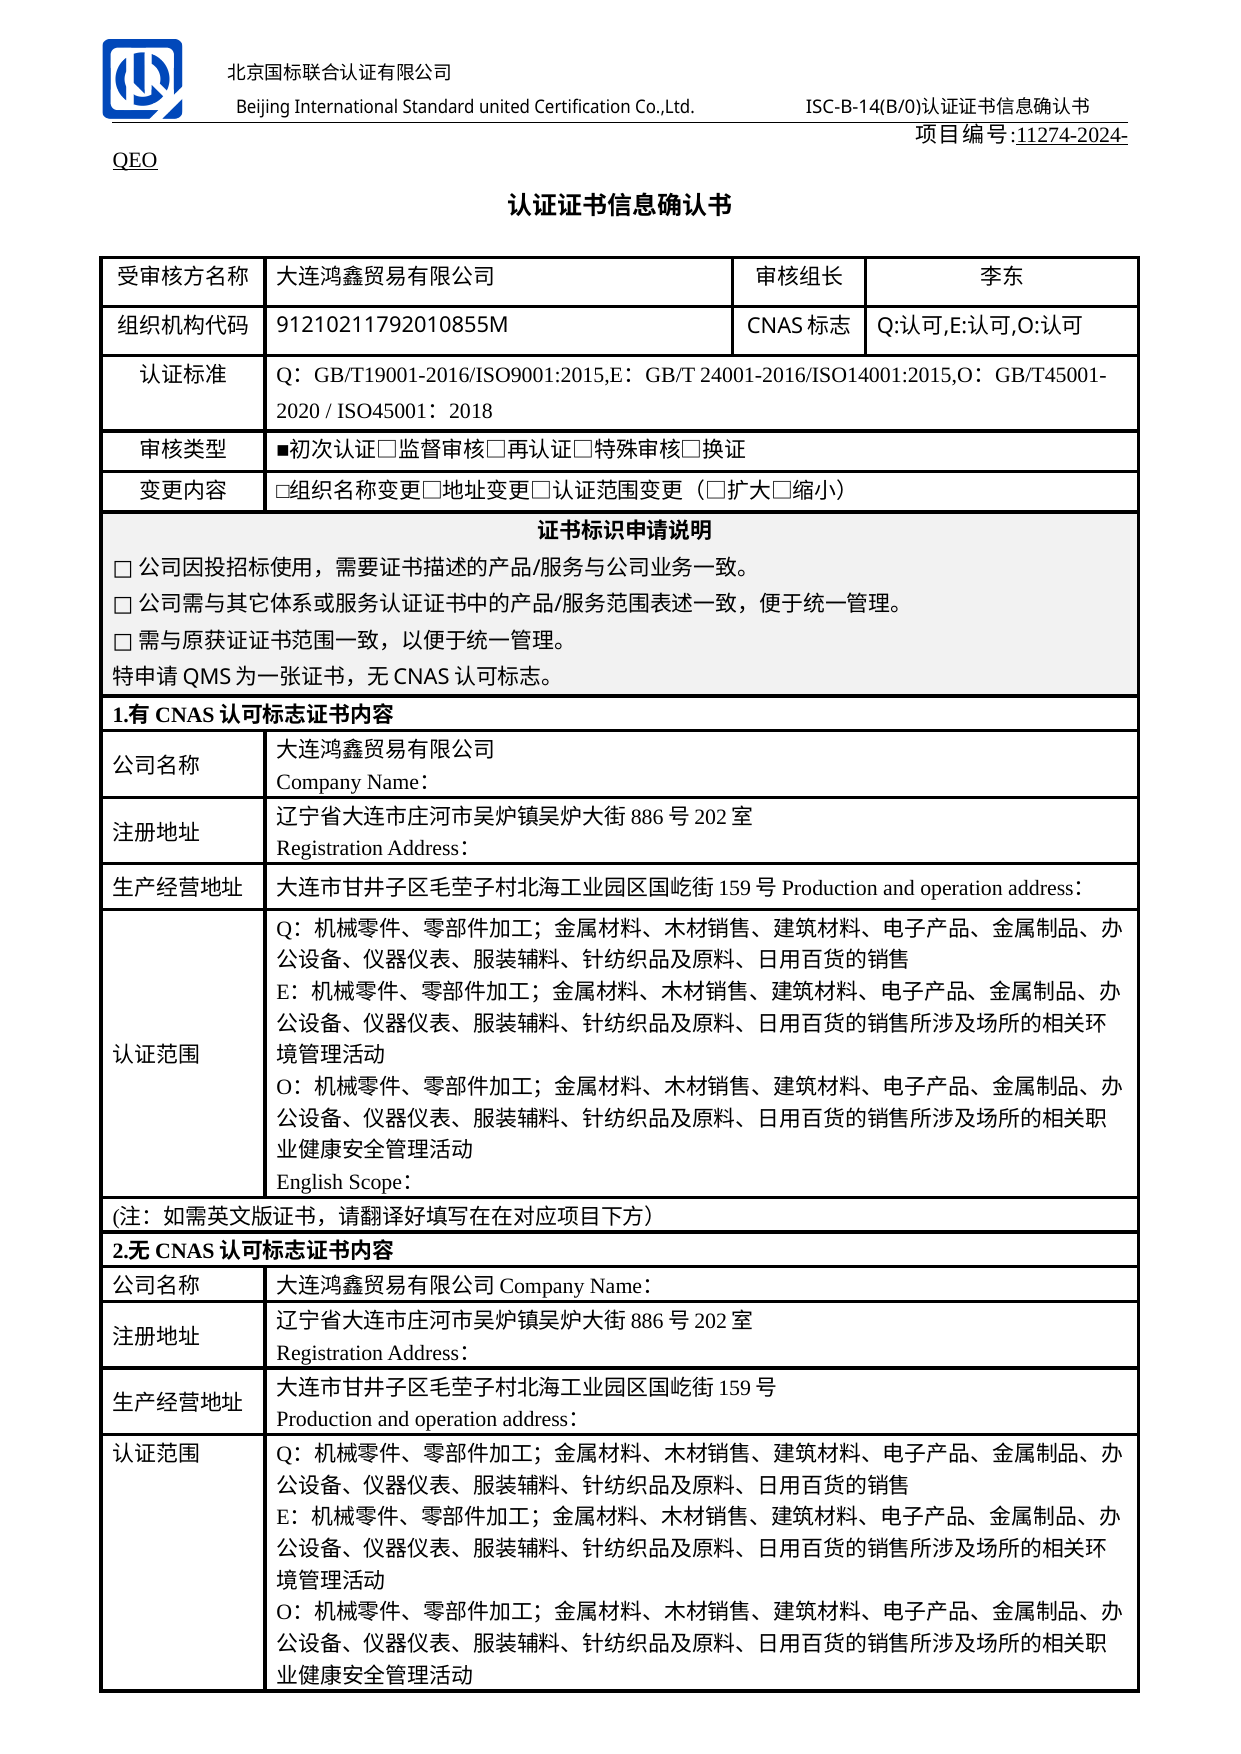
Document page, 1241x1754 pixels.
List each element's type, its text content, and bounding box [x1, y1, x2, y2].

table_cell 大连市甘井子区毛茔子村北海工业园区国屹街159号Production and operation address： [267, 865, 1137, 907]
table_cell ■初次认证□监督审核□再认证□特殊审核□换证 [267, 433, 1137, 470]
table_header 大连鸿鑫贸易有限公司 [267, 259, 731, 305]
table_cell 认证范围 [103, 1436, 263, 1689]
table_cell Q：GB/T19001-2016/ISO9001:2015,E：GB/T 24001-2016/ISO14001:2015,O：GB/T45001-2020 / ISO45001：2018 [267, 357, 1137, 429]
table_header 受审核方名称 [103, 259, 263, 305]
table_cell 注册地址 [103, 1303, 263, 1366]
table_cell CNAS标志 [734, 308, 864, 354]
table_cell 生产经营地址 [103, 1370, 263, 1433]
text 认证证书信息确认书 [112, 185, 1128, 222]
picture [102, 39, 183, 119]
table_cell 大连鸿鑫贸易有限公司Company Name： [267, 1268, 1137, 1300]
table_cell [267, 1436, 1137, 1689]
table_header 李东 [867, 259, 1137, 305]
table_cell 公司名称 [103, 732, 263, 796]
table_cell 变更内容 [103, 473, 263, 510]
table_cell 2.无CNAS认可标志证书内容 [103, 1234, 1137, 1265]
text 项目编号:11274-2024-QEO [112, 123, 1128, 173]
table_cell □组织名称变更□地址变更□认证范围变更（□扩大□缩小） [267, 473, 1137, 510]
table_cell 公司名称 [103, 1268, 263, 1300]
table_cell Q:认可,E:认可,O:认可 [867, 308, 1137, 354]
table_cell 注册地址 [103, 799, 263, 862]
table_cell 生产经营地址 [103, 865, 263, 907]
table_cell 认证标准 [103, 357, 263, 429]
table_cell 91210211792010855M [267, 308, 731, 354]
table_cell 辽宁省大连市庄河市吴炉镇吴炉大街886号202室 Registration Address： [267, 1303, 1137, 1366]
table_cell 辽宁省大连市庄河市吴炉镇吴炉大街886号202室 Registration Address： [267, 799, 1137, 862]
table_cell 组织机构代码 [103, 308, 263, 354]
table_header 审核组长 [734, 259, 864, 305]
table_cell 1.有CNAS认可标志证书内容 [103, 698, 1137, 729]
table_cell (注：如需英文版证书，请翻译好填写在在对应项目下方） [103, 1199, 1137, 1230]
table_cell 大连鸿鑫贸易有限公司 Company Name： [267, 732, 1137, 796]
table_cell 审核类型 [103, 433, 263, 470]
table_cell 证书标识申请说明 □ 公司因投招标使用，需要证书描述的产品/服务与公司业务一致。 □ 公司需与其它体系或服务认证证书中的产品/服务范围表述一致，便于统一管理。 □ 需与原获证证书范围一致，以便于统一管理。 特申请QMS为一张证书，无CNAS认可标志。 [103, 514, 1137, 694]
table_cell 认证范围 [103, 911, 263, 1196]
table_cell 大连市甘井子区毛茔子村北海工业园区国屹街159号 Production and operation address： [267, 1370, 1137, 1433]
